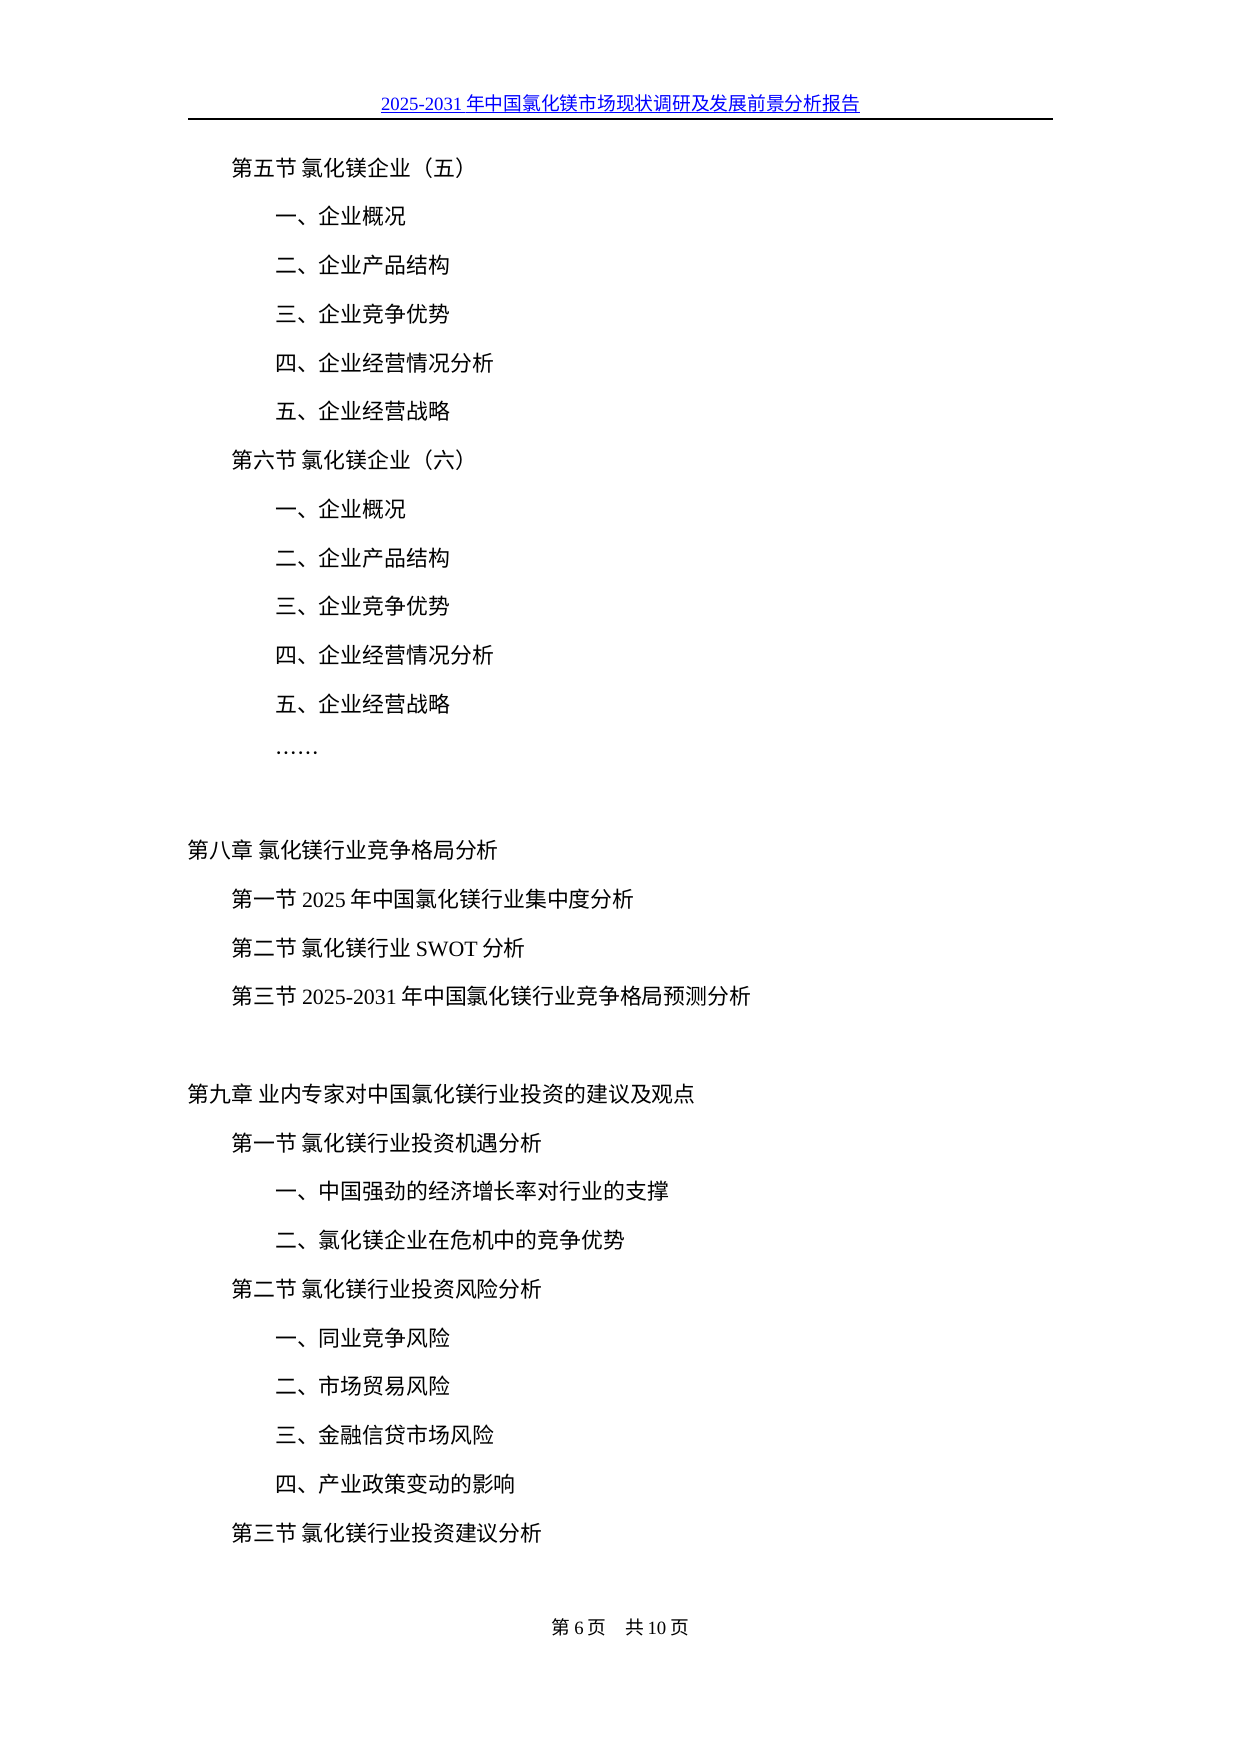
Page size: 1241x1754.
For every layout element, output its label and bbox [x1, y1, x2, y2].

text [187, 150, 1053, 1548]
